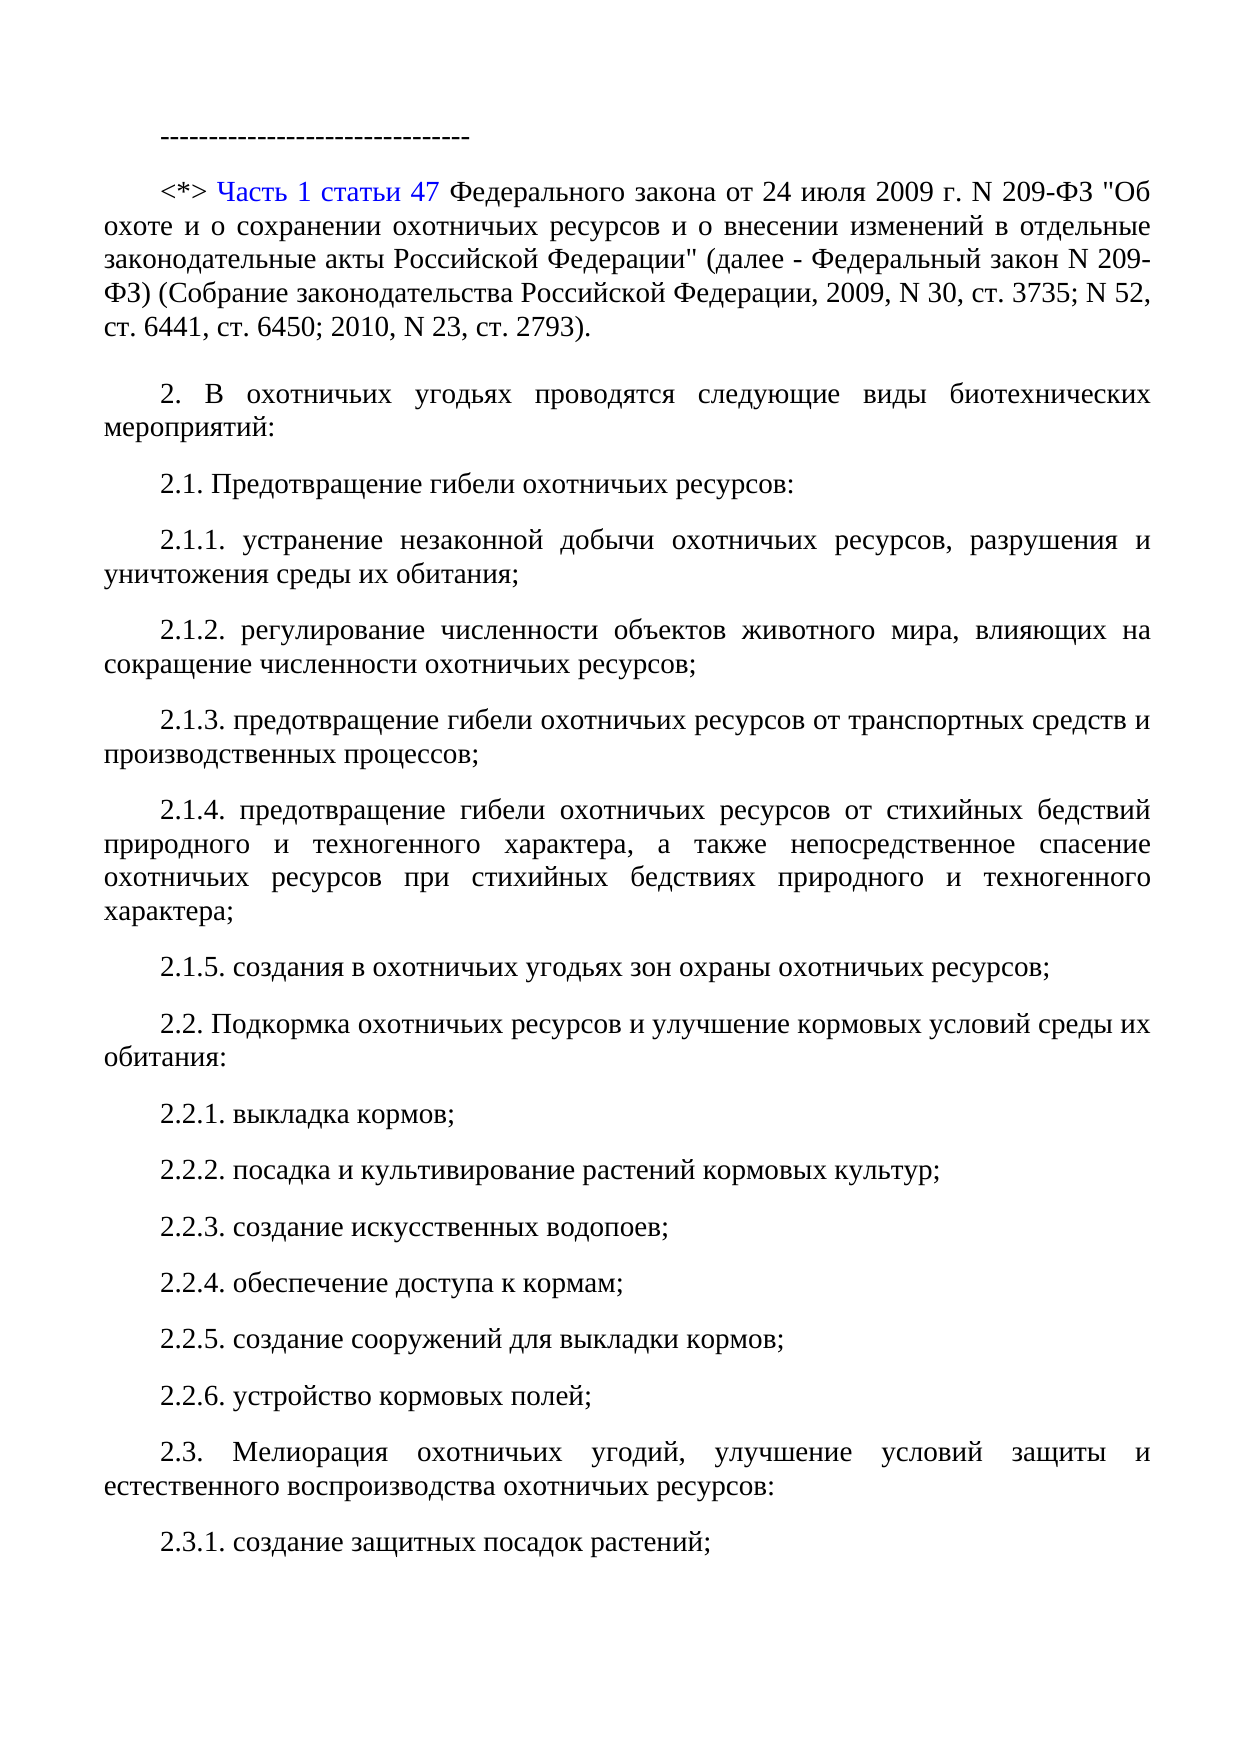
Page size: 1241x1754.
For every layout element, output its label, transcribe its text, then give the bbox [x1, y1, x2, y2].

text 2.2.3. создание искусственных водопоев; [103, 1209, 1152, 1242]
text 2.2.6. устройство кормовых полей; [103, 1378, 1152, 1412]
text 2.2.2. посадка и культивирование растений кормовых культур; [103, 1152, 1152, 1186]
text <*> Часть 1 статьи 47 Федерального закона от 24 июля 2009 г. N 209-ФЗ "Об охоте и о сохранении охотничьих ресурсов и о внесении изменений в отдельные законодательные акты Российской Федерации" (далее - Федеральный закон N 209-ФЗ) (Собрание законодательства Российской Федерации, 2009, N 30, ст. 3735; N 52, ст. 6441, ст. 6450; 2010, N 23, ст. 2793). [103, 174, 1152, 342]
text 2.1.1. устранение незаконной добычи охотничьих ресурсов, разрушения и уничтожения среды их обитания; [103, 522, 1152, 589]
text 2.2.4. обеспечение доступа к кормам; [103, 1265, 1152, 1299]
text 2.1.4. предотвращение гибели охотничьих ресурсов от стихийных бедствий природного и техногенного характера, а также непосредственное спасение охотничьих ресурсов при стихийных бедствиях природного и техногенного характера; [103, 792, 1152, 926]
text 2.2.5. создание сооружений для выкладки кормов; [103, 1322, 1152, 1355]
text 2.2.1. выкладка кормов; [103, 1096, 1152, 1129]
text 2.3.1. создание защитных посадок растений; [103, 1524, 1152, 1558]
text 2.2. Подкормка охотничьих ресурсов и улучшение кормовых условий среды их обитания: [103, 1006, 1152, 1073]
text 2.1.2. регулирование численности объектов животного мира, влияющих на сокращение численности охотничьих ресурсов; [103, 612, 1152, 679]
text -------------------------------- [103, 118, 1152, 152]
text 2.1.5. создания в охотничьих угодьях зон охраны охотничьих ресурсов; [103, 949, 1152, 983]
text 2. В охотничьих угодьях проводятся следующие виды биотехнических мероприятий: [103, 376, 1152, 443]
text 2.1. Предотвращение гибели охотничьих ресурсов: [103, 466, 1152, 499]
text 2.3. Мелиорация охотничьих угодий, улучшение условий защиты и естественного воспроизводства охотничьих ресурсов: [103, 1434, 1152, 1502]
text 2.1.3. предотвращение гибели охотничьих ресурсов от транспортных средств и производственных процессов; [103, 702, 1152, 769]
